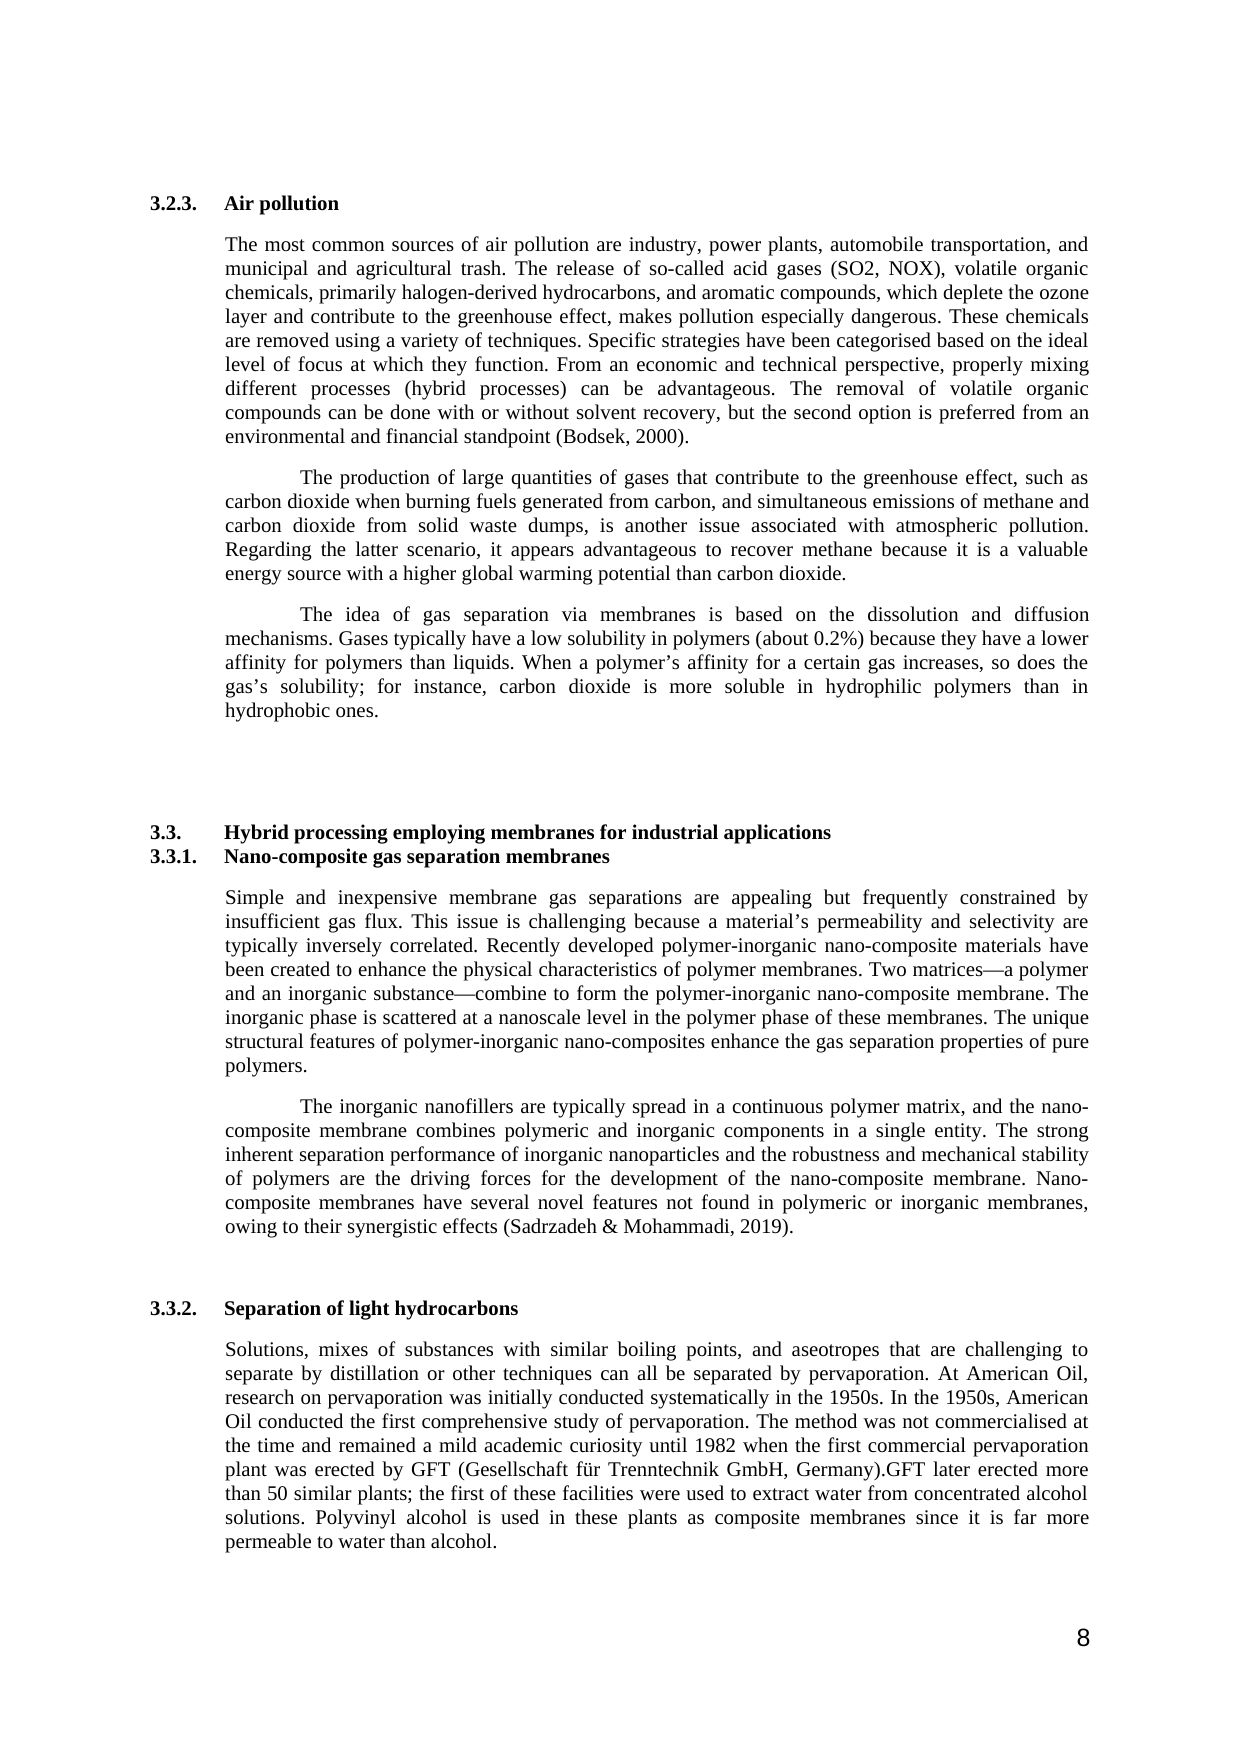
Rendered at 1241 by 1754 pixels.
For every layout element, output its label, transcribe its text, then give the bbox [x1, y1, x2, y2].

list Separation of light hydrocarbons [150, 1296, 1090, 1320]
list Nano-composite gas separation membranes [150, 844, 1090, 868]
text The production of large quantities of gases that contribute to the greenhouse effect, such as carbon dioxide when burning fuels generated from carbon, and simultaneous emissions of methane and carbon dioxide from solid waste dumps, is another issue associated with atmospheric pollution. Regarding the latter scenario, it appears advantageous to recover methane because it is a valuable energy source with a higher global warming potential than carbon dioxide. [225, 465, 1090, 585]
text The inorganic nanofillers are typically spread in a continuous polymer matrix, and the nano-composite membrane combines polymeric and inorganic components in a single entity. The strong inherent separation performance of inorganic nanoparticles and the robustness and mechanical stability of polymers are the driving forces for the development of the nano-composite membrane. Nano-composite membranes have several novel features not found in polymeric or inorganic membranes, owing to their synergistic effects (Sadrzadeh & Mohammadi, 2019). [225, 1094, 1090, 1238]
text Solutions, mixes of substances with similar boiling points, and aseotropes that are challenging to separate by distillation or other techniques can all be separated by pervaporation. At American Oil, research on pervaporation was initially conducted systematically in the 1950s. In the 1950s, American Oil conducted the first comprehensive study of pervaporation. The method was not commercialised at the time and remained a mild academic curiosity until 1982 when the first commercial pervaporation plant was erected by GFT (Gesellschaft für Trenntechnik GmbH, Germany).GFT later erected more than 50 similar plants; the first of these facilities were used to extract water from concentrated alcohol solutions. Polyvinyl alcohol is used in these plants as composite membranes since it is far more permeable to water than alcohol. [225, 1337, 1090, 1553]
text Simple and inexpensive membrane gas separations are appealing but frequently constrained by insufficient gas flux. This issue is challenging because a material’s permeability and selectivity are typically inversely correlated. Recently developed polymer-inorganic nano-composite materials have been created to enhance the physical characteristics of polymer membranes. Two matrices—a polymer and an inorganic substance—combine to form the polymer-inorganic nano-composite membrane. The inorganic phase is scattered at a nanoscale level in the polymer phase of these membranes. The unique structural features of polymer-inorganic nano-composites enhance the gas separation properties of pure polymers. [225, 885, 1090, 1077]
text The idea of gas separation via membranes is based on the dissolution and diffusion mechanisms. Gases typically have a low solubility in polymers (about 0.2%) because they have a lower affinity for polymers than liquids. When a polymer’s affinity for a certain gas increases, so does the gas’s solubility; for instance, carbon dioxide is more soluble in hydrophilic polymers than in hydrophobic ones. [225, 602, 1090, 722]
text The most common sources of air pollution are industry, power plants, automobile transportation, and municipal and agricultural trash. The release of so-called acid gases (SO2, NOX), volatile organic chemicals, primarily halogen-derived hydrocarbons, and aromatic compounds, which deplete the ozone layer and contribute to the greenhouse effect, makes pollution especially dangerous. These chemicals are removed using a variety of techniques. Specific strategies have been categorised based on the ideal level of focus at which they function. From an economic and technical perspective, properly mixing different processes (hybrid processes) can be advantageous. The removal of volatile organic compounds can be done with or without solvent recovery, but the second option is preferred from an environmental and financial standpoint (Bodsek, 2000). [225, 231, 1090, 448]
list Air pollution [150, 191, 1090, 215]
list Hybrid processing employing membranes for industrial applications [150, 820, 1090, 844]
